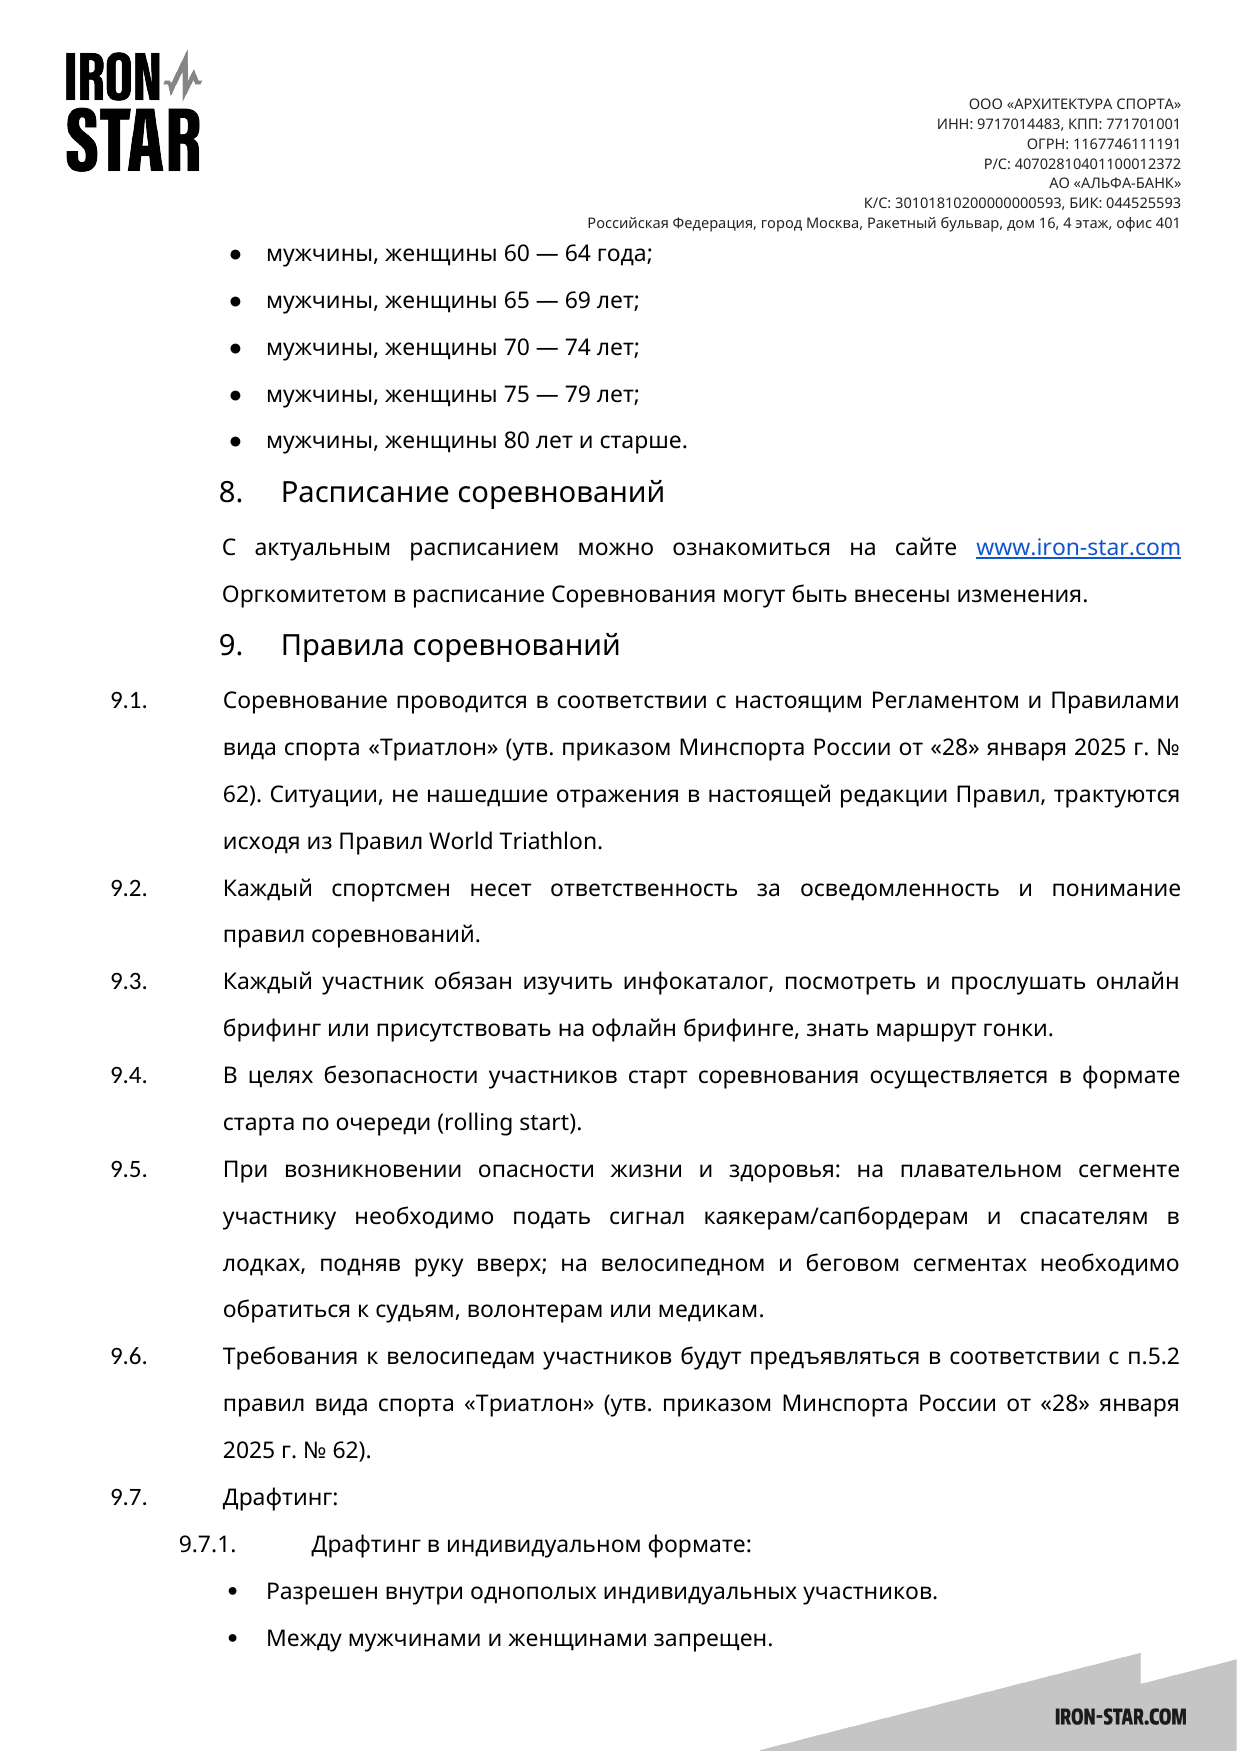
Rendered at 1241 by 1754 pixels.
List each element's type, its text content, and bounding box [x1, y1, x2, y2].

list мужчины, женщины 75 — 79 лет; [228, 377, 1181, 409]
list мужчины, женщины 70 — 74 лет; [228, 331, 1181, 362]
list Между мужчинами и женщинами запрещен. [229, 1621, 1181, 1653]
list Каждый участник обязан изучить инфокаталог, посмотреть и прослушать онлайн брифинг или присутствовать на офлайн брифинге, знать маршрут гонки. [148, 965, 1181, 1043]
list Расписание соревнований [243, 471, 1181, 511]
list Драфтинг в индивидуальном формате: [236, 1528, 1181, 1559]
list При возникновении опасности жизни и здоровья: на плавательном сегменте участнику необходимо подать сигнал каякерам/сапбордерам и спасателям в лодках, подняв руку вверх; на велосипедном и беговом сегментах необходимо обратиться к судьям, волонтерам или медикам. [148, 1153, 1181, 1324]
list мужчины, женщины 80 лет и старше. [228, 424, 1181, 456]
list Правила соревнований [243, 624, 1181, 664]
picture [1, 7, 221, 216]
list В целях безопасности участников старт соревнования осуществляется в формате старта по очереди (rolling start). [148, 1059, 1181, 1137]
text С актуальным расписанием можно ознакомиться на сайте www.iron-star.com Оргкомитетом в расписание Соревнования могут быть внесены изменения. [222, 531, 1181, 609]
list Соревнование проводится в соответствии с настоящим Регламентом и Правилами вида спорта «Триатлон» (утв. приказом Минспорта России от «28» января 2025 г. № 62). Ситуации, не нашедшие отражения в настоящей редакции Правил, трактуются исходя из Правил World Triathlon. [148, 684, 1181, 856]
list Драфтинг: [148, 1481, 1181, 1512]
list мужчины, женщины 60 — 64 года; [228, 237, 1181, 268]
list Требования к велосипедам участников будут предъявляться в соответствии с п.5.2 правил вида спорта «Триатлон» (утв. приказом Минспорта России от «28» января 2025 г. № 62). [148, 1340, 1181, 1465]
list мужчины, женщины 65 — 69 лет; [228, 284, 1181, 315]
picture [759, 1632, 1239, 1752]
list Разрешен внутри однополых индивидуальных участников. [229, 1574, 1181, 1606]
list Каждый спортсмен несет ответственность за осведомленность и понимание правил соревнований. [148, 871, 1181, 949]
